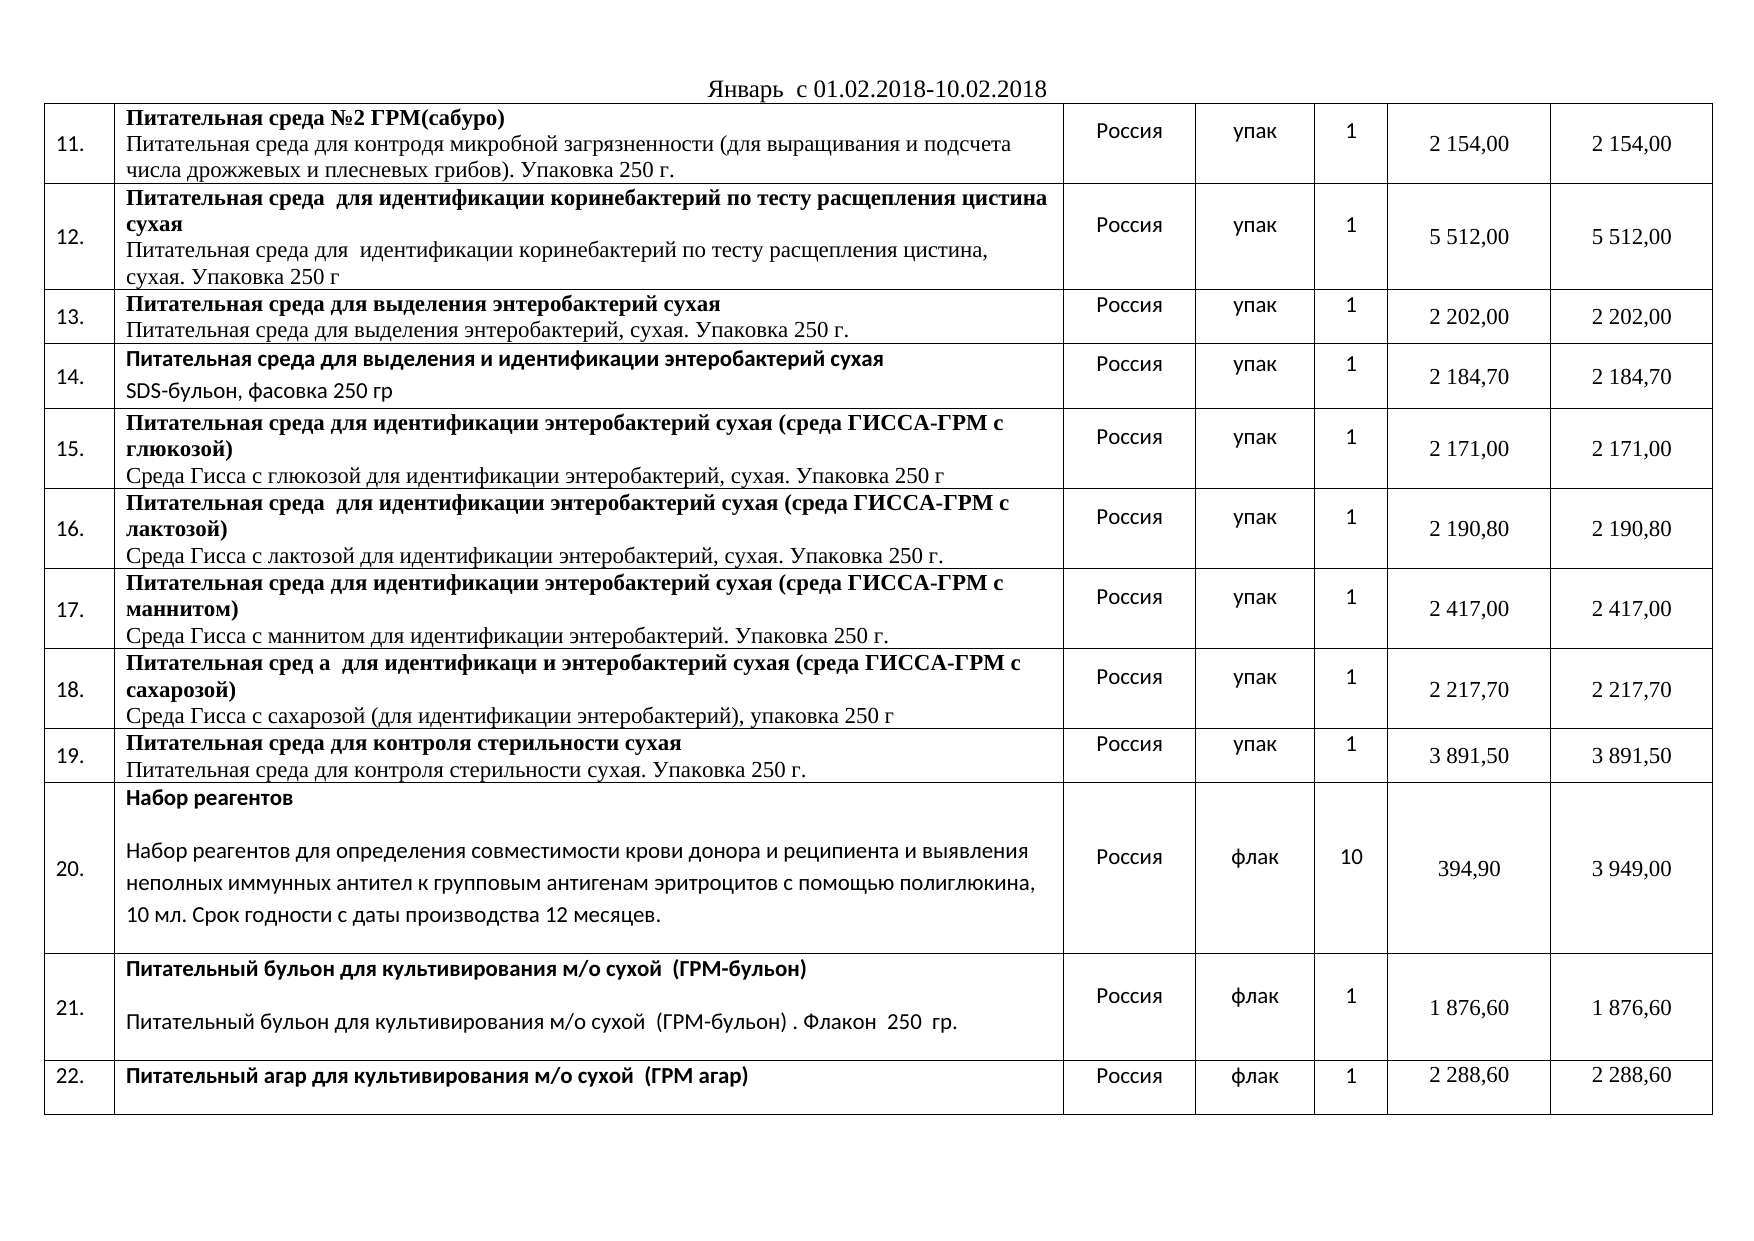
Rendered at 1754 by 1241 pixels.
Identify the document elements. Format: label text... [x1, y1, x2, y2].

table_cell Питательная сред а для идентификаци и энтеробактерий сухая (среда ГИССА-ГРМ с сахарозой) Среда Гисса с сахарозой (для идентификации энтеробактерий), упаковка 250 г [115, 649, 1063, 728]
table_cell 2 154,00 [1388, 104, 1550, 183]
table_cell 1 [1315, 1061, 1387, 1114]
table_cell [45, 409, 114, 488]
table_cell Россия [1064, 649, 1195, 728]
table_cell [115, 1061, 1063, 1114]
table_cell Россия [1064, 729, 1195, 782]
table_cell Питательная среда для идентификации энтеробактерий сухая (среда ГИССА-ГРМ с маннитом) Среда Гисса с маннитом для идентификации энтеробактерий. Упаковка 250 г. [115, 569, 1063, 648]
table_cell Питательная среда для идентификации энтеробактерий сухая (среда ГИССА-ГРМ с глюкозой) Среда Гисса с глюкозой для идентификации энтеробактерий, сухая. Упаковка 250 г [115, 409, 1063, 488]
table_cell 1 [1315, 729, 1387, 782]
table_cell 2 190,80 [1551, 489, 1712, 568]
table_cell 3 891,50 [1388, 729, 1550, 782]
table_cell 1 [1315, 184, 1387, 289]
table_cell 5 512,00 [1551, 184, 1712, 289]
table_cell флак [1196, 783, 1314, 953]
table_cell Набор реагентов Набор реагентов для определения совместимости крови донора и реципиента и выявления неполных иммунных антител к групповым антигенам эритроцитов с помощью полиглюкина, 10 мл. Срок годности с даты производства 12 месяцев. [115, 783, 1063, 953]
table_cell [45, 290, 114, 343]
table_cell [45, 729, 114, 782]
table_cell [45, 344, 114, 408]
table_cell упак [1196, 409, 1314, 488]
table_cell упак [1196, 489, 1314, 568]
table_cell 2 217,70 [1551, 649, 1712, 728]
table_cell упак [1196, 344, 1314, 408]
table_cell 1 [1315, 409, 1387, 488]
table_cell упак [1196, 184, 1314, 289]
table_cell 1 [1315, 489, 1387, 568]
table_cell [45, 184, 114, 289]
table_cell 1 [1315, 344, 1387, 408]
table_cell 2 417,00 [1388, 569, 1550, 648]
table_cell 5 512,00 [1388, 184, 1550, 289]
table_cell упак [1196, 729, 1314, 782]
table_cell [45, 954, 114, 1060]
table_cell Россия [1064, 1061, 1195, 1114]
table_cell [45, 569, 114, 648]
table_cell Питательная среда для выделения энтеробактерий сухая Питательная среда для выделения энтеробактерий, сухая. Упаковка 250 г. [115, 290, 1063, 343]
table_cell Россия [1064, 489, 1195, 568]
table_cell 2 288,60 [1551, 1061, 1712, 1114]
table_cell Россия [1064, 569, 1195, 648]
table_cell Питательная среда для выделения и идентификации энтеробактерий сухая SDS-бульон, фасовка 250 гр [115, 344, 1063, 408]
table_cell Питательная среда №2 ГРМ(сабуро) Питательная среда для контродя микробной загрязненности (для выращивания и подсчета числа дрожжевых и плесневых грибов). Упаковка 250 г. [115, 104, 1063, 183]
table_cell флак [1196, 1061, 1314, 1114]
table_cell Россия [1064, 954, 1195, 1060]
table_cell Питательный бульон для культивирования м/о сухой (ГРМ-бульон) Питательный бульон для культивирования м/о сухой (ГРМ-бульон) . Флакон 250 гр. [115, 954, 1063, 1060]
table_cell 1 [1315, 290, 1387, 343]
table_cell [45, 1061, 114, 1114]
table_cell Россия [1064, 104, 1195, 183]
table_cell Россия [1064, 344, 1195, 408]
table_cell Россия [1064, 409, 1195, 488]
table_cell 1 876,60 [1388, 954, 1550, 1060]
table_cell 10 [1315, 783, 1387, 953]
table_cell 2 184,70 [1388, 344, 1550, 408]
table_cell 2 154,00 [1551, 104, 1712, 183]
table_cell [45, 104, 114, 183]
table_cell флак [1196, 954, 1314, 1060]
table_cell 3 891,50 [1551, 729, 1712, 782]
table_cell 1 876,60 [1551, 954, 1712, 1060]
table_cell [45, 489, 114, 568]
table_cell 2 202,00 [1551, 290, 1712, 343]
table_cell упак [1196, 290, 1314, 343]
table_cell 2 184,70 [1551, 344, 1712, 408]
table_cell Питательная среда для идентификации энтеробактерий сухая (среда ГИССА-ГРМ с лактозой) Среда Гисса с лактозой для идентификации энтеробактерий, сухая. Упаковка 250 г. [115, 489, 1063, 568]
table_cell 2 171,00 [1388, 409, 1550, 488]
table_cell упак [1196, 569, 1314, 648]
table_cell 2 202,00 [1388, 290, 1550, 343]
table_cell упак [1196, 649, 1314, 728]
table_cell 2 288,60 [1388, 1061, 1550, 1114]
table_cell 2 190,80 [1388, 489, 1550, 568]
table_cell 2 417,00 [1551, 569, 1712, 648]
table_cell 2 217,70 [1388, 649, 1550, 728]
table_cell Россия [1064, 783, 1195, 953]
table_cell [45, 783, 114, 953]
table_cell Россия [1064, 290, 1195, 343]
table_cell 2 171,00 [1551, 409, 1712, 488]
table_cell 1 [1315, 104, 1387, 183]
table_cell [45, 649, 114, 728]
table_cell Россия [1064, 184, 1195, 289]
table_cell 3 949,00 [1551, 783, 1712, 953]
table_cell 1 [1315, 649, 1387, 728]
table_cell 1 [1315, 569, 1387, 648]
table_cell Питательная среда для контроля стерильности сухая Питательная среда для контроля стерильности сухая. Упаковка 250 г. [115, 729, 1063, 782]
table_cell 1 [1315, 954, 1387, 1060]
table_cell 394,90 [1388, 783, 1550, 953]
table_cell упак [1196, 104, 1314, 183]
table_cell Питательная среда для идентификации коринебактерий по тесту расщепления цистина сухая Питательная среда для идентификации коринебактерий по тесту расщепления цистина, сухая. Упаковка 250 г [115, 184, 1063, 289]
